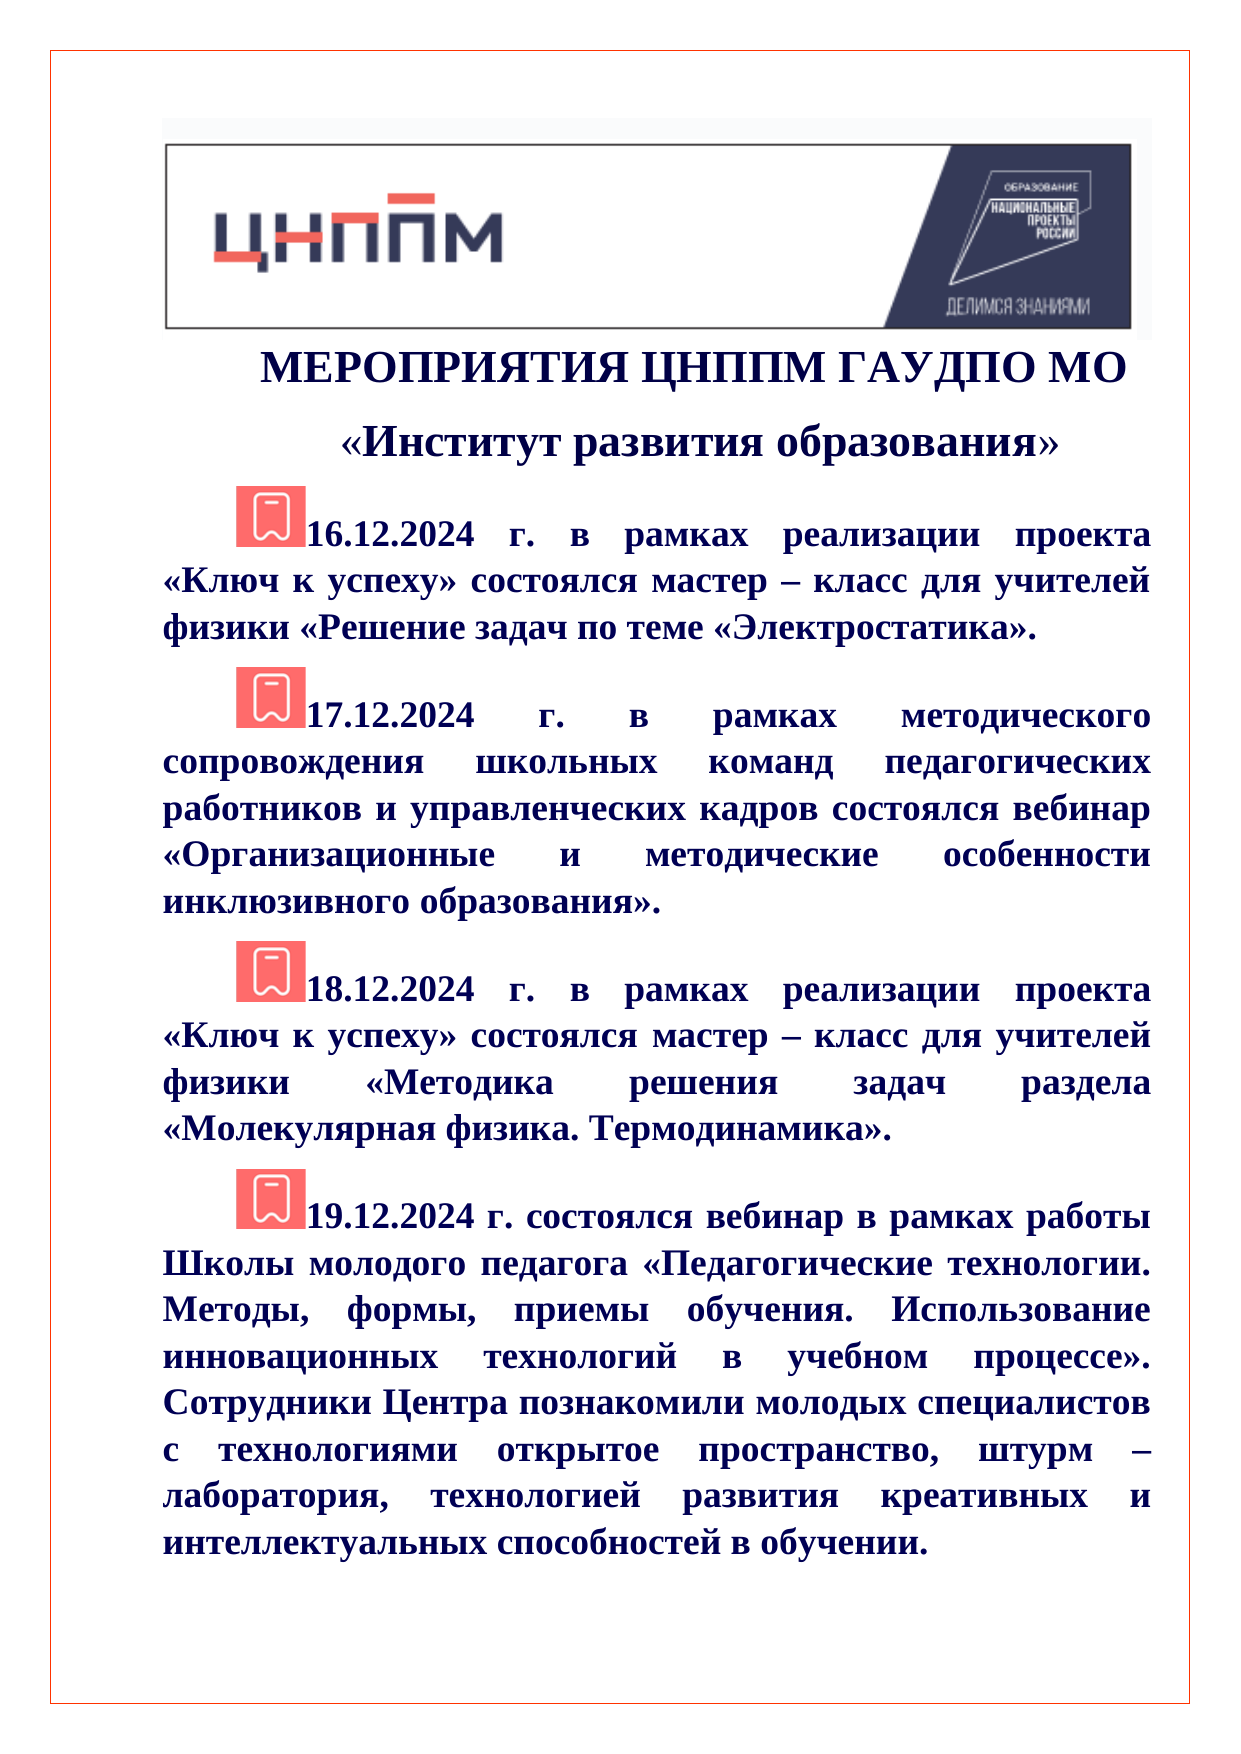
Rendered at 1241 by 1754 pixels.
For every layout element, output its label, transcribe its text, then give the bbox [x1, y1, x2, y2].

picture [236, 941, 306, 1002]
picture [236, 667, 306, 728]
text 19.12.2024 г. состоялся вебинар в рамках работы Школы молодого педагога «Педагогические технологии. Методы, формы, приемы обучения. Использование инновационных технологий в учебном процессе». Сотрудники Центра познакомили молодых специалистов с технологиями открытое пространство, штурм –лаборатория, технологией развития креативных и интеллектуальных способностей в обучении. [162, 1169, 1152, 1563]
text 17.12.2024 г. в рамках методического сопровождения школьных команд педагогических работников и управленческих кадров состоялся вебинар «Организационные и методические особенности инклюзивного образования». [162, 668, 1152, 922]
picture [236, 1169, 306, 1229]
text «Институт развития образования» [162, 413, 1152, 466]
picture [162, 139, 1137, 340]
text МЕРОПРИЯТИЯ ЦНППМ ГАУДПО МО [162, 340, 1152, 392]
text 18.12.2024 г. в рамках реализации проекта «Ключ к успеху» состоялся мастер – класс для учителей физики «Методика решения задач раздела «Молекулярная физика. Термодинамика». [162, 942, 1152, 1149]
text 16.12.2024 г. в рамках реализации проекта «Ключ к успеху» состоялся мастер – класс для учителей физики «Решение задач по теме «Электростатика». [162, 487, 1152, 648]
picture [236, 486, 306, 547]
